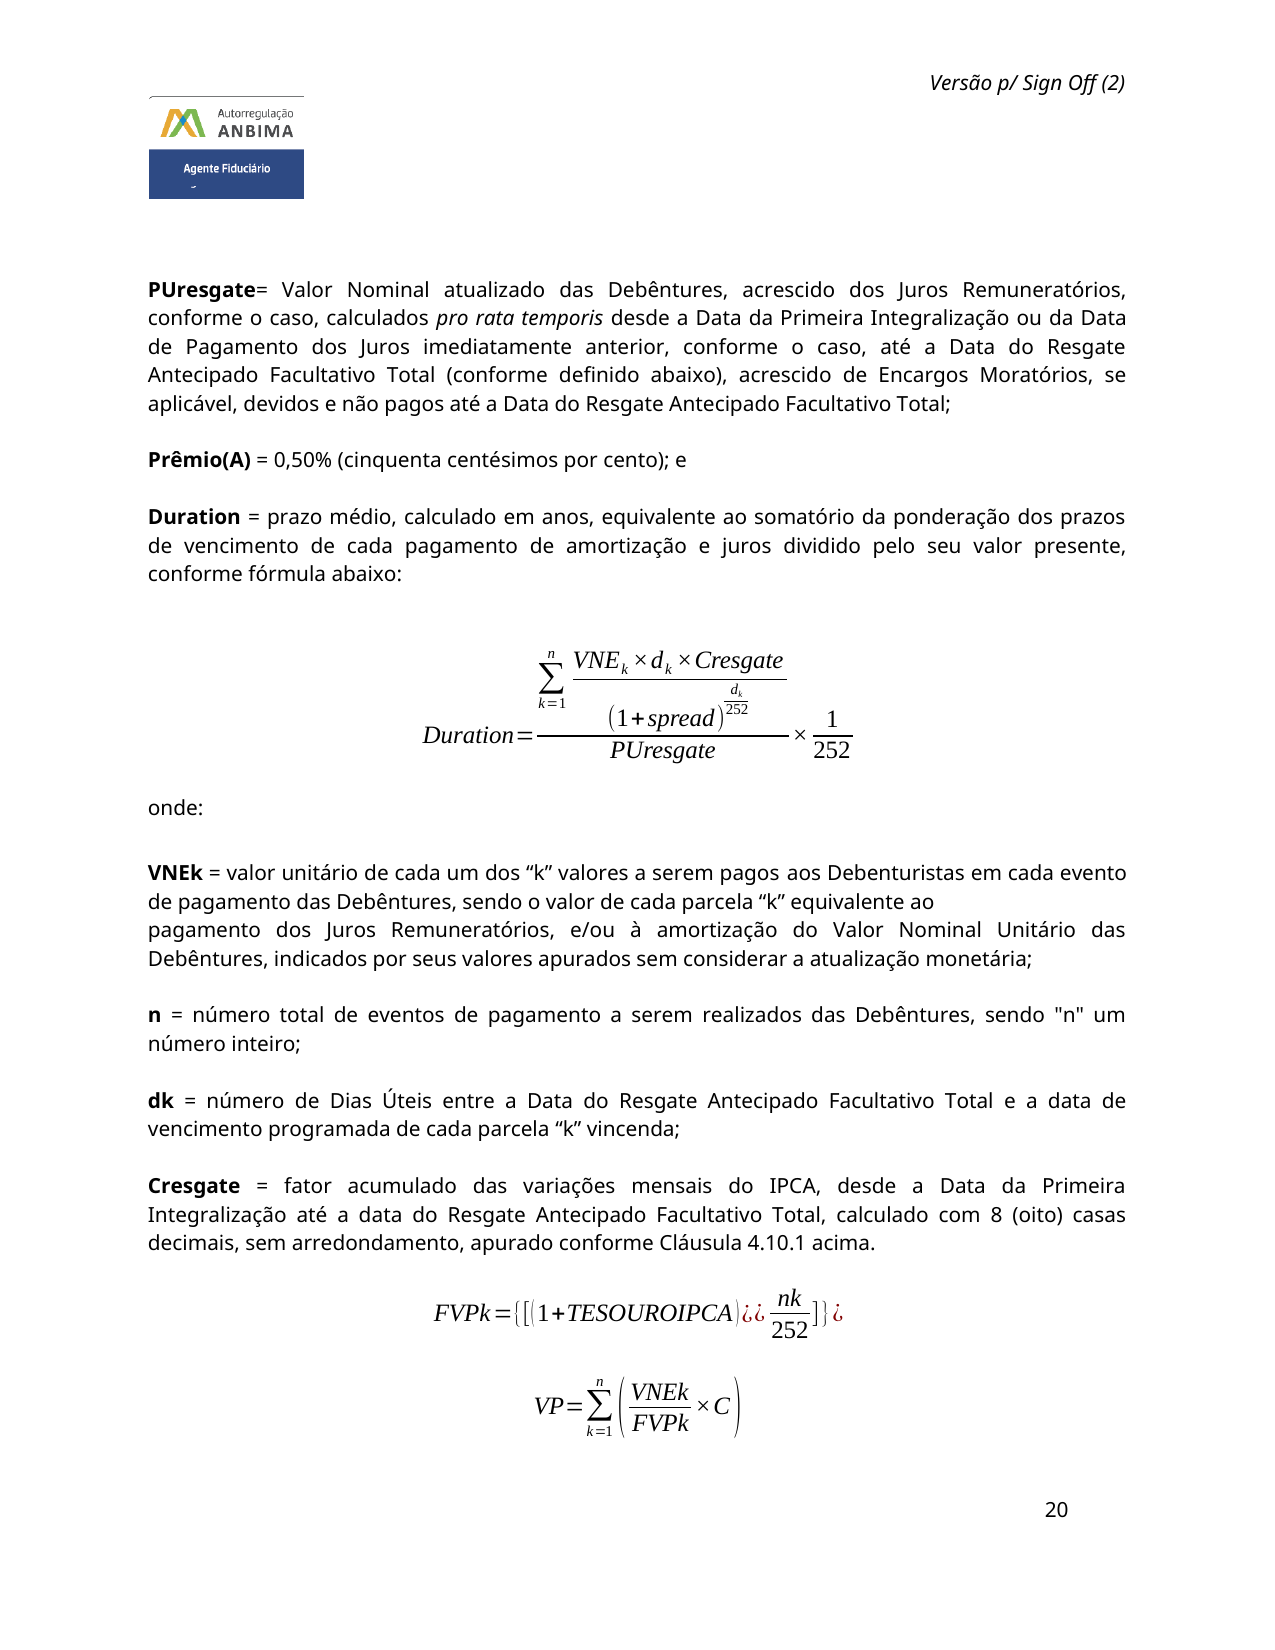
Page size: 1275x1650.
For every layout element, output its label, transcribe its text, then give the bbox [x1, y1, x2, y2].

picture [147, 96, 304, 198]
text VNEk = valor unitário de cada um dos “k” valores a serem pagos aos Debenturistas em cada evento de pagamento das Debêntures, sendo o valor de cada parcela “k” equivalente ao [148, 858, 1127, 915]
text onde: [148, 793, 1127, 822]
text dk = número de Dias Úteis entre a Data do Resgate Antecipado Facultativo Total e a data de vencimento programada de cada parcela “k” vincenda; [148, 1086, 1127, 1143]
text Duration = prazo médio, calculado em anos, equivalente ao somatório da ponderação dos prazos de vencimento de cada pagamento de amortização e juros dividido pelo seu valor presente, conforme fórmula abaixo: [148, 502, 1127, 588]
text Cresgate = fator acumulado das variações mensais do IPCA, desde a Data da Primeira Integralização até a data do Resgate Antecipado Facultativo Total, calculado com 8 (oito) casas decimais, sem arredondamento, apurado conforme Cláusula 4.10.1 acima. [148, 1171, 1127, 1257]
text Prêmio(A) = 0,50% (cinquenta centésimos por cento); e [148, 446, 1127, 474]
text n = número total de eventos de pagamento a serem realizados das Debêntures, sendo "n" um número inteiro; [148, 1001, 1127, 1057]
text PUresgate= Valor Nominal atualizado das Debêntures, acrescido dos Juros Remuneratórios, conforme o caso, calculados pro rata temporis desde a Data da Primeira Integralização ou da Data de Pagamento dos Juros imediatamente anterior, conforme o caso, até a Data do Resgate Antecipado Facultativo Total (conforme definido abaixo), acrescido de Encargos Moratórios, se aplicável, devidos e não pagos até a Data do Resgate Antecipado Facultativo Total; [148, 275, 1127, 417]
text pagamento dos Juros Remuneratórios, e/ou à amortização do Valor Nominal Unitário das Debêntures, indicados por seus valores apurados sem considerar a atualização monetária; [148, 915, 1127, 972]
